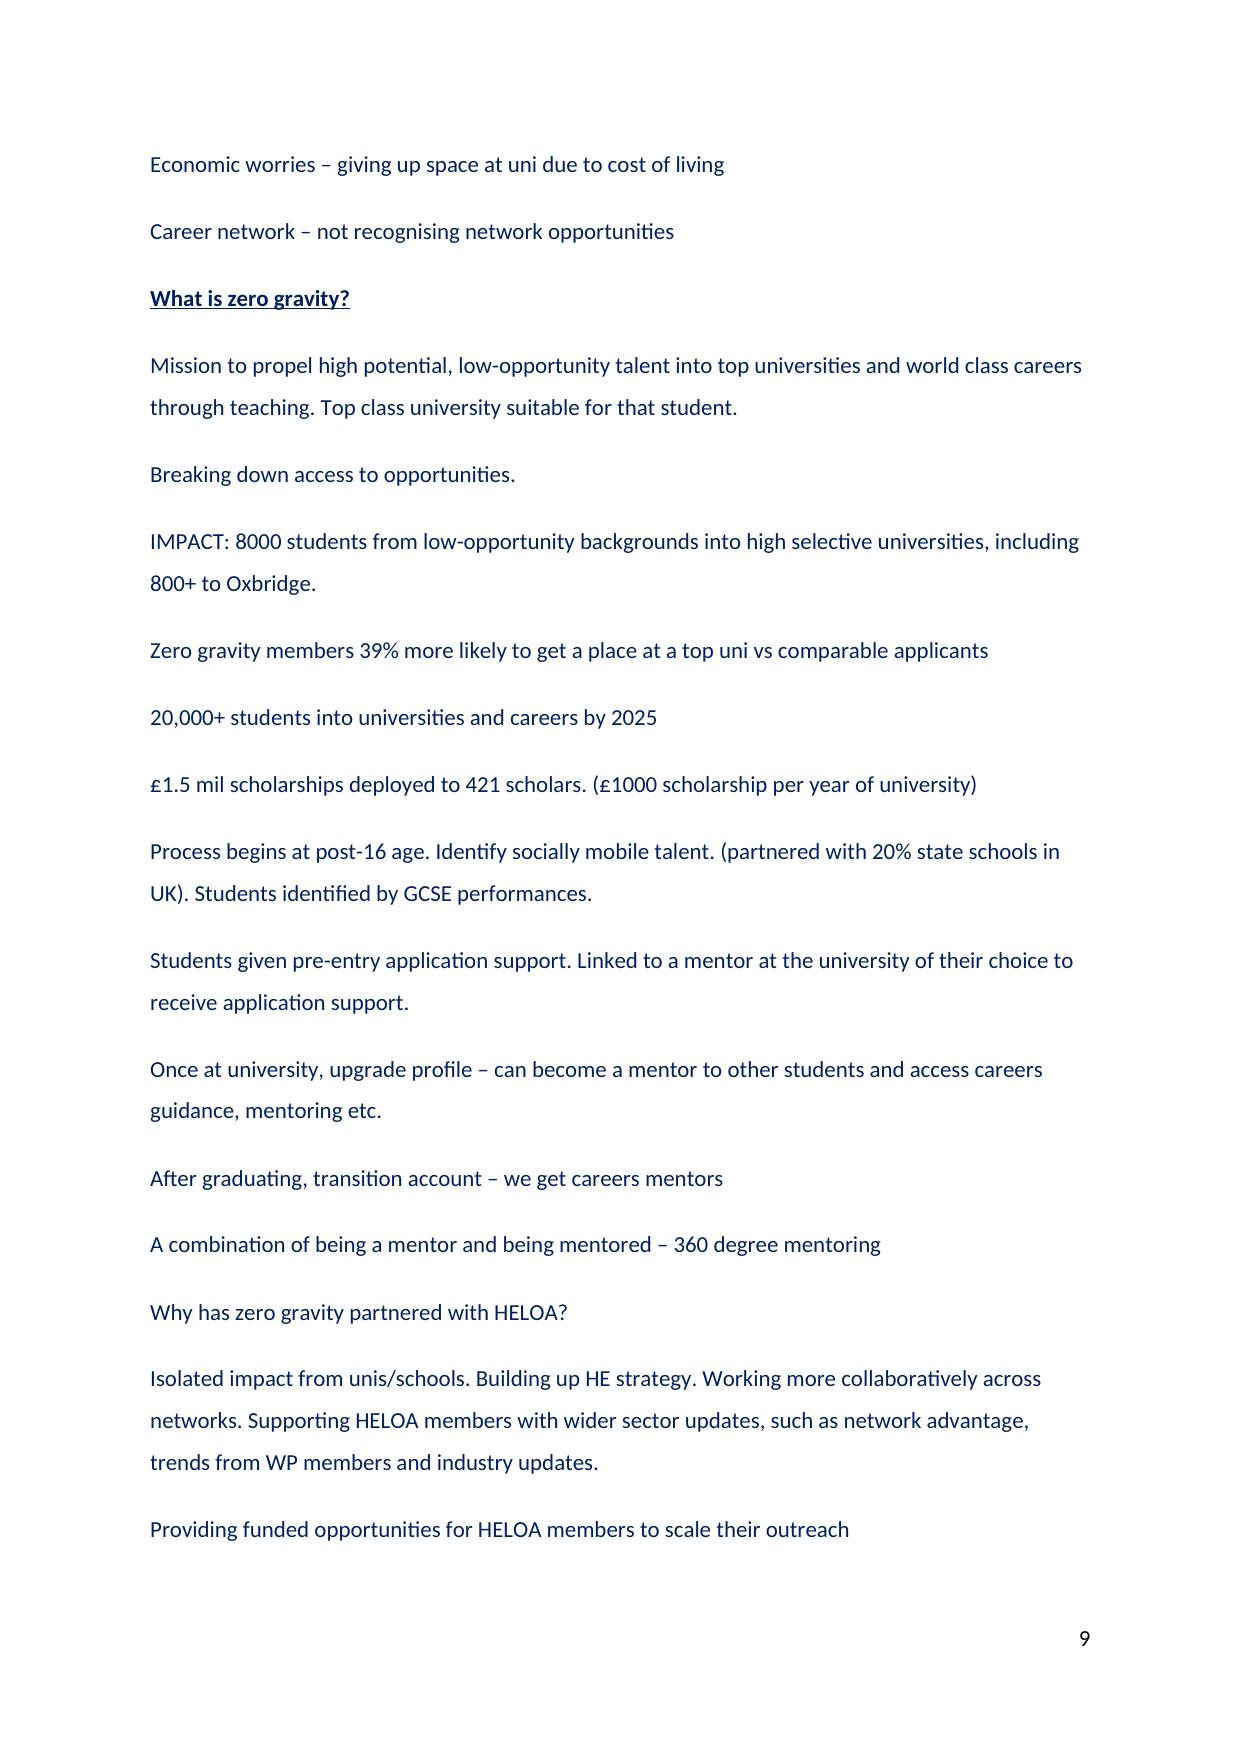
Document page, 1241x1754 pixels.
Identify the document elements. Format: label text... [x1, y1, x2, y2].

text What is zero gravity? [150, 284, 1090, 312]
text IMPACT: 8000 students from low-opportunity backgrounds into high selective universities, including 800+ to Oxbridge. [150, 527, 1090, 597]
text £1.5 mil scholarships deployed to 421 scholars. (£1000 scholarship per year of university) [150, 770, 1090, 798]
text Process begins at post-16 age. Identify socially mobile talent. (partnered with 20% state schools in UK). Students identified by GCSE performances. [150, 837, 1090, 907]
text Isolated impact from unis/schools. Building up HE strategy. Working more collaboratively across networks. Supporting HELOA members with wider sector updates, such as network advantage, trends from WP members and industry updates. [150, 1364, 1090, 1477]
text Students given pre-entry application support. Linked to a mentor at the university of their choice to receive application support. [150, 946, 1090, 1016]
text Career network – not recognising network opportunities [150, 217, 1090, 245]
text Economic worries – giving up space at uni due to cost of living [150, 150, 1090, 178]
text Breaking down access to opportunities. [150, 460, 1090, 488]
text Once at university, upgrade profile – can become a mentor to other students and access careers guidance, mentoring etc. [150, 1055, 1090, 1125]
text Why has zero gravity partnered with HELOA? [150, 1298, 1090, 1326]
text After graduating, transition account – we get careers mentors [150, 1164, 1090, 1192]
text 20,000+ students into universities and careers by 2025 [150, 703, 1090, 731]
text Mission to propel high potential, low-opportunity talent into top universities and world class careers through teaching. Top class university suitable for that student. [150, 351, 1090, 421]
text Zero gravity members 39% more likely to get a place at a top uni vs comparable applicants [150, 636, 1090, 664]
text Providing funded opportunities for HELOA members to scale their outreach [150, 1516, 1090, 1543]
text A combination of being a mentor and being mentored – 360 degree mentoring [150, 1231, 1090, 1259]
